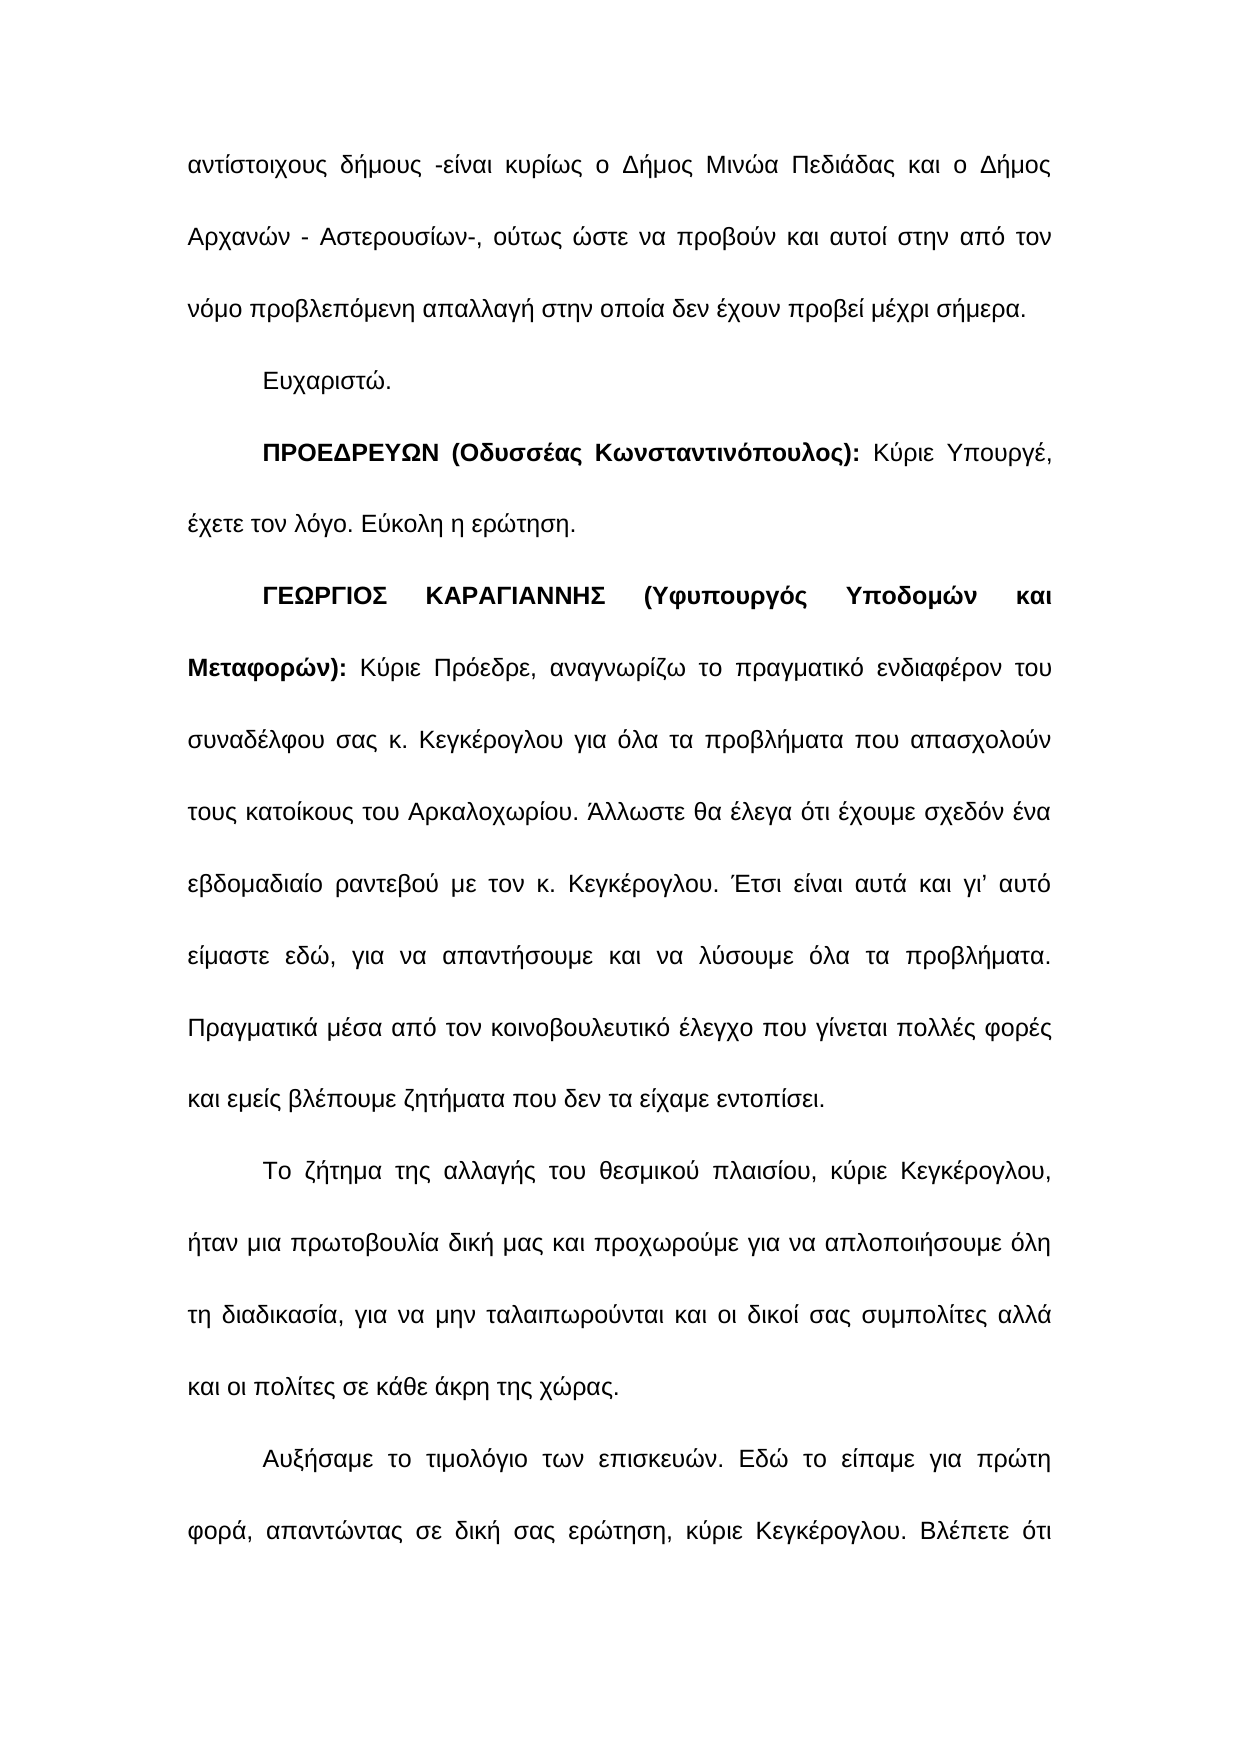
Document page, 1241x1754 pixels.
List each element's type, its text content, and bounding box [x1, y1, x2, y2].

text ΓΕΩΡΓΙΟΣ ΚΑΡΑΓΙΑΝΝΗΣ (Υφυπουργός Υποδομών και Μεταφορών): Κύριε Πρόεδρε, αναγνωρίζω το πραγματικό ενδιαφέρον του συναδέλφου σας κ. Κεγκέρογλου για όλα τα προβλήματα που απασχολούν τους κατοίκους του Αρκαλοχωρίου. Άλλωστε θα έλεγα ότι έχουμε σχεδόν ένα εβδομαδιαίο ραντεβού με τον κ. Κεγκέρογλου. Έτσι είναι αυτά και γι’ αυτό είμαστε εδώ, για να απαντήσουμε και να λύσουμε όλα τα προβλήματα. Πραγματικά μέσα από τον κοινοβουλευτικό έλεγχο που γίνεται πολλές φορές και εμείς βλέπουμε ζητήματα που δεν τα είχαμε εντοπίσει. [187, 581, 1053, 1113]
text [187, 150, 1053, 322]
text Ευχαριστώ. [187, 366, 1053, 394]
text Το ζήτημα της αλλαγής του θεσμικού πλαισίου, κύριε Κεγκέρογλου, ήταν μια πρωτοβουλία δική μας και προχωρούμε για να απλοποιήσουμε όλη τη διαδικασία, για να μην ταλαιπωρούνται και οι δικοί σας συμπολίτες αλλά και οι πολίτες σε κάθε άκρη της χώρας. [187, 1156, 1053, 1401]
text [187, 1444, 1053, 1544]
text ΠΡΟΕΔΡΕΥΩΝ (Οδυσσέας Κωνσταντινόπουλος): Κύριε Υπουργέ, έχετε τον λόγο. Εύκολη η ερώτηση. [187, 437, 1053, 538]
